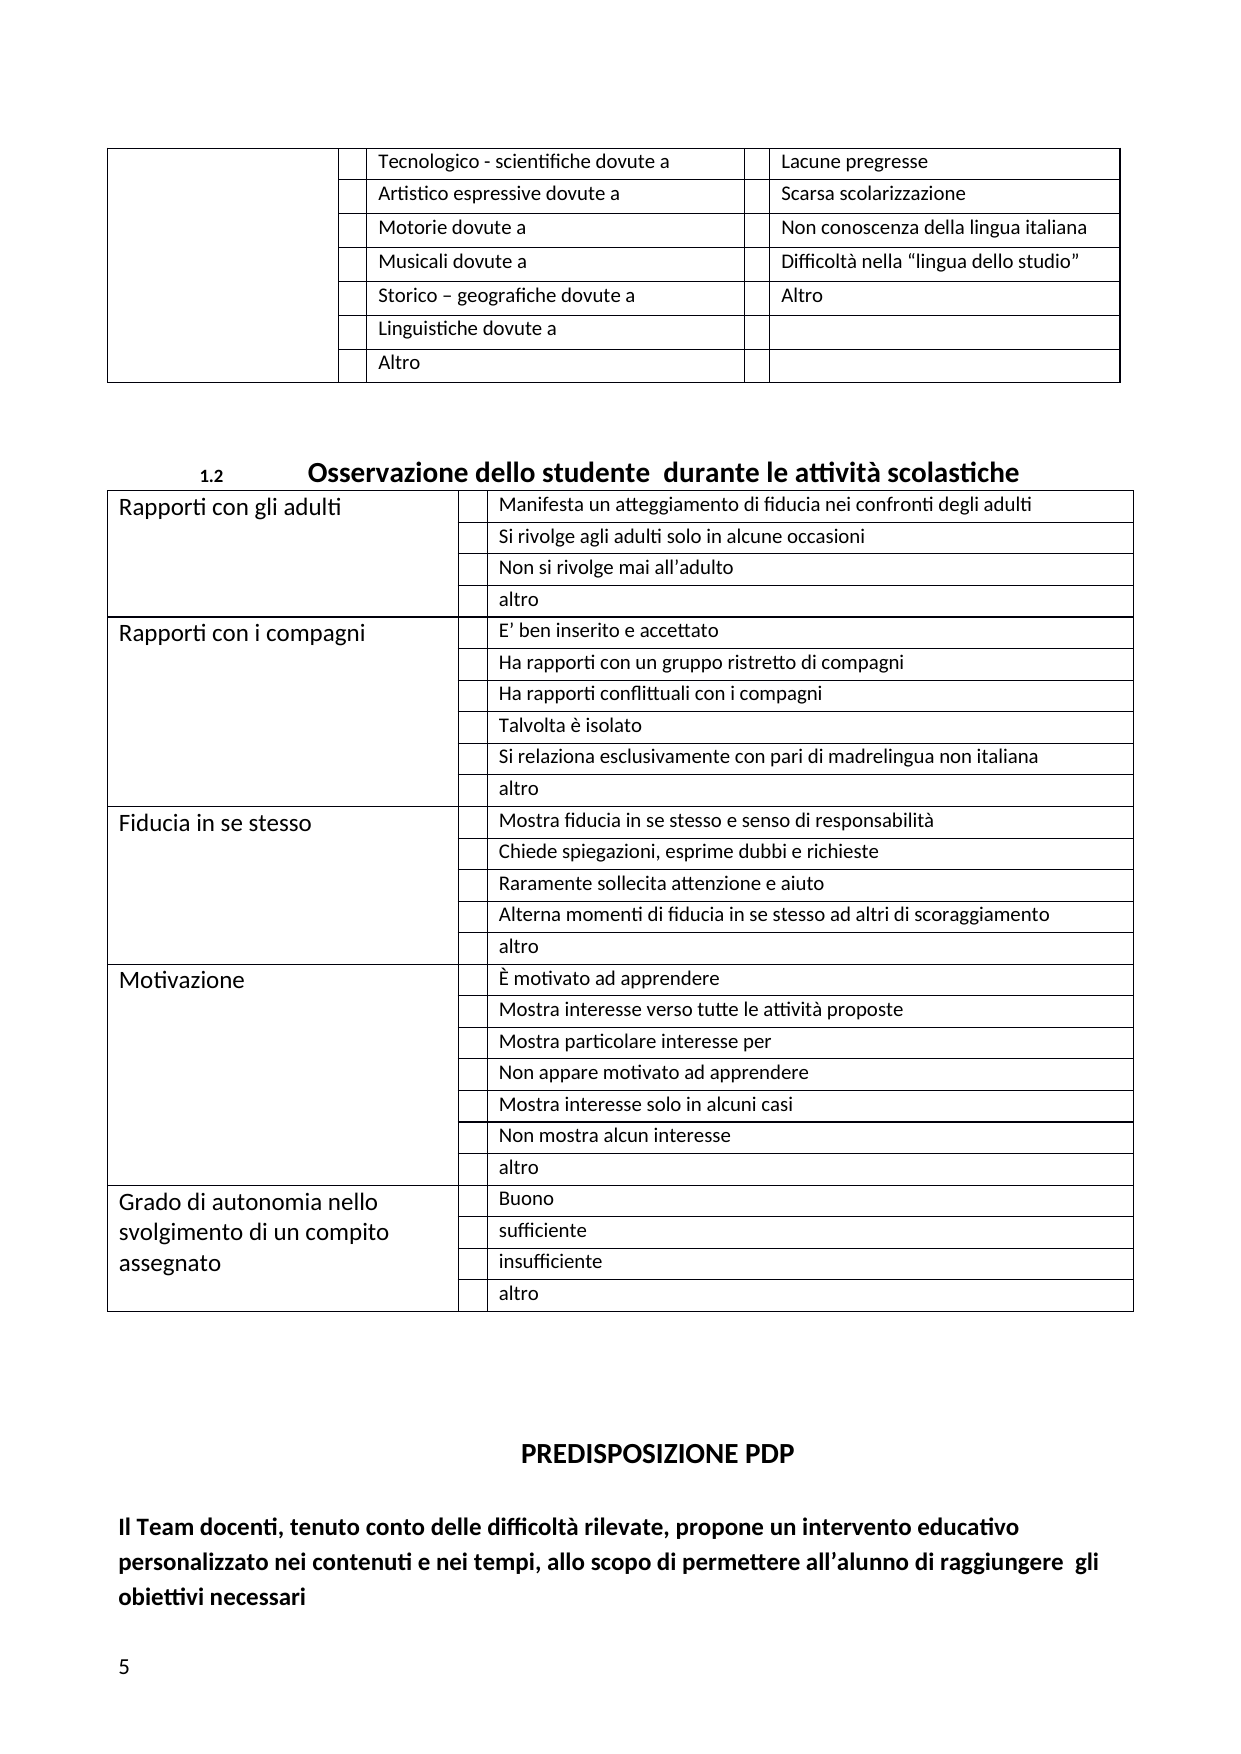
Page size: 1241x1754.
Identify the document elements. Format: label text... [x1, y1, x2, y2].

table_cell [459, 1217, 487, 1248]
table_cell sufficiente [488, 1217, 1133, 1248]
table_cell Non conoscenza della lingua italiana [770, 214, 1119, 247]
table_cell insufficiente [488, 1249, 1133, 1279]
table_cell Linguistiche dovute a [367, 316, 744, 348]
table_cell Difficoltà nella “lingua dello studio” [770, 248, 1119, 281]
table_cell Buono [488, 1186, 1133, 1216]
table_cell [459, 1280, 487, 1311]
table_cell [745, 282, 769, 314]
table_cell [459, 839, 487, 869]
table_cell [339, 214, 366, 247]
table_cell E’ ben inserito e accettato [488, 618, 1133, 648]
table_cell altro [488, 933, 1133, 964]
table_cell [459, 649, 487, 679]
table_cell Lacune pregresse [770, 149, 1119, 179]
table_cell [459, 1091, 487, 1121]
table_cell [745, 350, 769, 382]
table_cell altro [488, 775, 1133, 806]
table_cell [459, 712, 487, 743]
table_cell Non appare motivato ad apprendere [488, 1059, 1133, 1090]
table_cell Musicali dovute a [367, 248, 744, 281]
table_cell Altro [367, 350, 744, 382]
table_cell Motivazione [108, 965, 458, 1184]
table_cell [459, 996, 487, 1027]
table_cell Motorie dovute a [367, 214, 744, 247]
table_cell Alterna momenti di fiducia in se stesso ad altri di scoraggiamento [488, 902, 1133, 932]
table_cell [745, 248, 769, 281]
table_cell [745, 149, 769, 179]
table_cell Artistico espressive dovute a [367, 180, 744, 213]
table_cell [459, 775, 487, 806]
table_header [459, 491, 487, 522]
table_cell [459, 965, 487, 995]
table_cell [459, 618, 487, 648]
table_cell [459, 807, 487, 837]
table_cell [459, 902, 487, 932]
table_cell [339, 350, 366, 382]
table_cell Chiede spiegazioni, esprime dubbi e richieste [488, 839, 1133, 869]
table_cell [339, 316, 366, 348]
table_cell [745, 214, 769, 247]
table_header Manifesta un atteggiamento di fiducia nei confronti degli adulti [488, 491, 1133, 522]
table_cell [339, 149, 366, 179]
table_cell [745, 316, 769, 348]
table_cell È motivato ad apprendere [488, 965, 1133, 995]
table_cell Storico – geografiche dovute a [367, 282, 744, 314]
table_cell [459, 1186, 487, 1216]
table_cell [459, 1123, 487, 1153]
text PREDISPOSIZIONE PDP [193, 1435, 1122, 1470]
table_cell Fiducia in se stesso [108, 807, 458, 964]
table_cell Mostra fiducia in se stesso e senso di responsabilità [488, 807, 1133, 837]
table_cell [339, 248, 366, 281]
table_cell Mostra interesse verso tutte le attività proposte [488, 996, 1133, 1027]
table_cell [459, 1249, 487, 1279]
table_cell Non mostra alcun interesse [488, 1123, 1133, 1153]
table_cell [459, 554, 487, 585]
table_cell Mostra particolare interesse per [488, 1028, 1133, 1058]
table_cell [770, 350, 1119, 382]
table_cell altro [488, 1154, 1133, 1184]
table_header Rapporti con gli adulti [108, 491, 458, 616]
table_cell Altro [770, 282, 1119, 314]
table_cell Si relaziona esclusivamente con pari di madrelingua non italiana [488, 744, 1133, 774]
table_cell [459, 933, 487, 964]
table_cell [339, 282, 366, 314]
table_cell [459, 523, 487, 553]
table_cell [745, 180, 769, 213]
table_cell Mostra interesse solo in alcuni casi [488, 1091, 1133, 1121]
table_cell Non si rivolge mai all’adulto [488, 554, 1133, 585]
table_cell [459, 586, 487, 616]
table_cell [459, 1154, 487, 1184]
table_cell [339, 180, 366, 213]
table_cell Rapporti con i compagni [108, 618, 458, 806]
table_cell [459, 681, 487, 711]
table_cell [108, 149, 338, 382]
table_cell altro [488, 586, 1133, 616]
table_cell Grado di autonomia nello svolgimento di un compito assegnato [108, 1186, 458, 1311]
table_cell [459, 744, 487, 774]
table_cell altro [488, 1280, 1133, 1311]
table_cell [459, 870, 487, 901]
text Il Team docenti, tenuto conto delle difficoltà rilevate, propone un intervento educativo personalizzato nei contenuti e nei tempi, allo scopo di permettere all’alunno di raggiungere gli obiettivi necessari [118, 1511, 1122, 1611]
table_cell [459, 1059, 487, 1090]
table_cell Scarsa scolarizzazione [770, 180, 1119, 213]
list Osservazione dello studente durante le attività scolastiche [199, 454, 1122, 490]
table_cell Ha rapporti conflittuali con i compagni [488, 681, 1133, 711]
table_cell Tecnologico - scientifiche dovute a [367, 149, 744, 179]
table_cell Si rivolge agli adulti solo in alcune occasioni [488, 523, 1133, 553]
table_cell Talvolta è isolato [488, 712, 1133, 743]
table_cell Ha rapporti con un gruppo ristretto di compagni [488, 649, 1133, 679]
table_cell [459, 1028, 487, 1058]
table_cell [770, 316, 1119, 348]
table_cell Raramente sollecita attenzione e aiuto [488, 870, 1133, 901]
